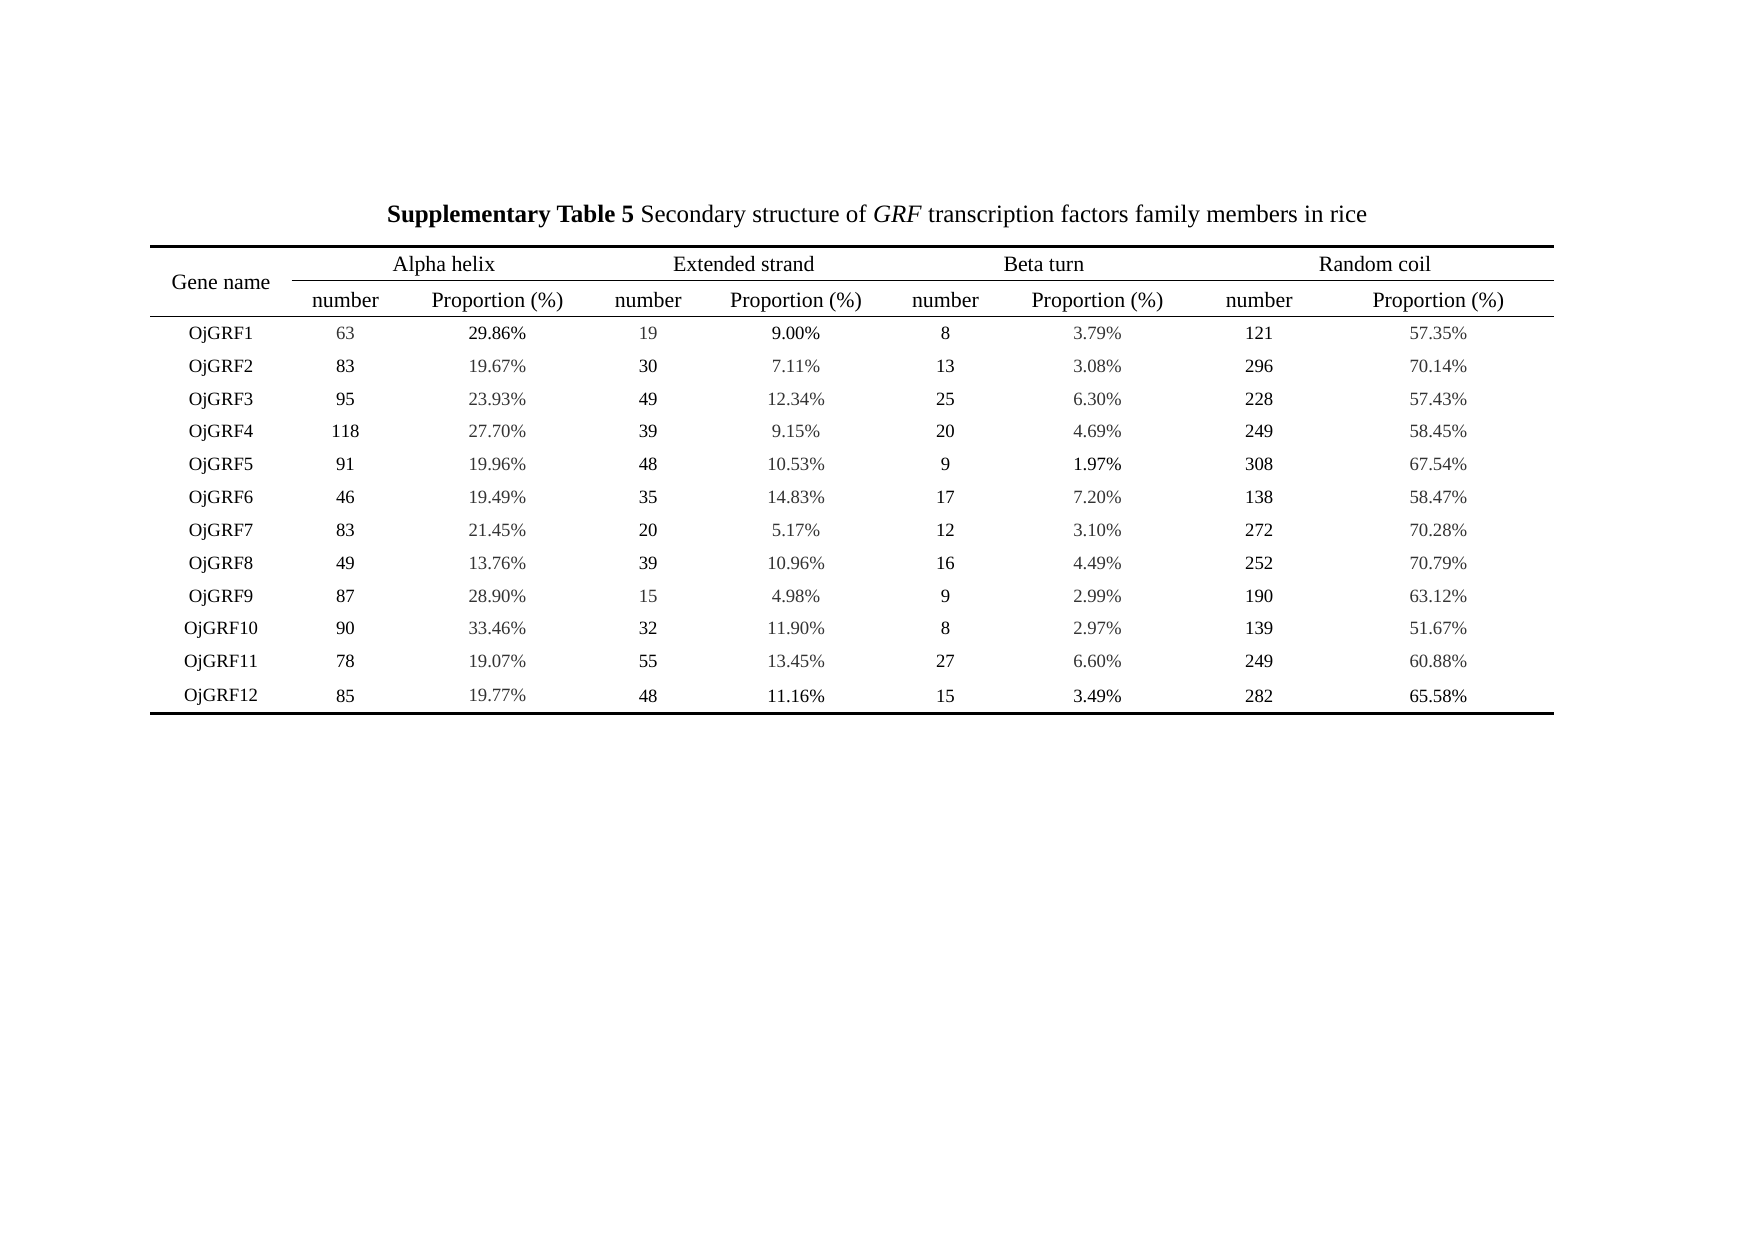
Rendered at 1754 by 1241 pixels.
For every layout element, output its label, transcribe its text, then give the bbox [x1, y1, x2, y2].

table_cell 21.45% [399, 513, 596, 546]
table_cell 4.98% [700, 579, 892, 612]
table_header Random coil [1196, 248, 1554, 280]
table_cell OjGRF3 [150, 382, 292, 415]
table_cell 3.10% [999, 513, 1196, 546]
table_cell 3.08% [999, 349, 1196, 382]
table_cell OjGRF6 [150, 481, 292, 513]
table_cell 228 [1196, 382, 1322, 415]
table_cell 13.45% [700, 645, 892, 677]
table_cell 58.47% [1322, 481, 1554, 513]
table_cell 7.20% [999, 481, 1196, 513]
table_cell 20 [892, 415, 999, 448]
table_cell OjGRF11 [150, 645, 292, 677]
table_cell 27.70% [399, 415, 596, 448]
table_cell Proportion (%) [399, 281, 596, 316]
table_cell number [892, 281, 999, 316]
table_cell 8 [892, 317, 999, 349]
table_cell number [1196, 281, 1322, 316]
table_cell 28.90% [399, 579, 596, 612]
text Supplementary Table 5 Secondary structure of GRF transcription factors family members in rice [150, 198, 1604, 230]
table_cell 121 [1196, 317, 1322, 349]
table_cell 2.97% [999, 612, 1196, 644]
table_cell Proportion (%) [700, 281, 892, 316]
table_cell 27 [892, 645, 999, 677]
table_cell 10.96% [700, 546, 892, 579]
table_cell number [292, 281, 399, 316]
table_cell OjGRF10 [150, 612, 292, 644]
table_cell 35 [596, 481, 700, 513]
table_cell 17 [892, 481, 999, 513]
table_cell OjGRF7 [150, 513, 292, 546]
table_cell 85 [292, 678, 399, 712]
table_cell 19.49% [399, 481, 596, 513]
table_cell 63.12% [1322, 579, 1554, 612]
table_cell 3.79% [999, 317, 1196, 349]
table_cell 12.34% [700, 382, 892, 415]
table_cell 32 [596, 612, 700, 644]
table_cell 139 [1196, 612, 1322, 644]
table_cell 90 [292, 612, 399, 644]
table_header Alpha helix [292, 248, 596, 280]
table_cell 19.07% [399, 645, 596, 677]
table_cell 33.46% [399, 612, 596, 644]
table_cell 1.97% [999, 448, 1196, 481]
table_cell 20 [596, 513, 700, 546]
table_cell 15 [892, 678, 999, 712]
table_cell OjGRF9 [150, 579, 292, 612]
table_cell 10.53% [700, 448, 892, 481]
table_cell 19.67% [399, 349, 596, 382]
table_cell OjGRF12 [150, 678, 292, 712]
table_cell OjGRF4 [150, 415, 292, 448]
table_cell 48 [596, 678, 700, 712]
table_cell 6.60% [999, 645, 1196, 677]
table_cell 49 [292, 546, 399, 579]
table_cell 49 [596, 382, 700, 415]
table_cell 55 [596, 645, 700, 677]
table_cell number [596, 281, 700, 316]
table_cell 16 [892, 546, 999, 579]
table_cell 23.93% [399, 382, 596, 415]
table_cell 39 [596, 546, 700, 579]
table_cell 7.11% [700, 349, 892, 382]
table_cell 57.35% [1322, 317, 1554, 349]
table_cell 57.43% [1322, 382, 1554, 415]
table_cell 25 [892, 382, 999, 415]
table_cell 2.99% [999, 579, 1196, 612]
table_cell 249 [1196, 645, 1322, 677]
table_cell 19 [596, 317, 700, 349]
table_cell 78 [292, 645, 399, 677]
table_cell OjGRF1 [150, 317, 292, 349]
table_cell 9.00% [700, 317, 892, 349]
table_cell 9 [892, 448, 999, 481]
table_cell 67.54% [1322, 448, 1554, 481]
table_cell 51.67% [1322, 612, 1554, 644]
table_cell 3.49% [999, 678, 1196, 712]
table_cell 19.96% [399, 448, 596, 481]
table_cell 249 [1196, 415, 1322, 448]
table_cell 91 [292, 448, 399, 481]
table_cell 39 [596, 415, 700, 448]
table_cell 190 [1196, 579, 1322, 612]
table_cell 118 [292, 415, 399, 448]
table_cell 272 [1196, 513, 1322, 546]
table_cell OjGRF8 [150, 546, 292, 579]
table_cell 63 [292, 317, 399, 349]
table_cell 30 [596, 349, 700, 382]
table_cell 11.90% [700, 612, 892, 644]
table_cell 46 [292, 481, 399, 513]
table_cell 4.69% [999, 415, 1196, 448]
table_cell 95 [292, 382, 399, 415]
table_cell 48 [596, 448, 700, 481]
table_cell Proportion (%) [1322, 281, 1554, 316]
table_cell 9 [892, 579, 999, 612]
table_cell 58.45% [1322, 415, 1554, 448]
table_cell 14.83% [700, 481, 892, 513]
table_cell 15 [596, 579, 700, 612]
table_cell 12 [892, 513, 999, 546]
table_cell OjGRF2 [150, 349, 292, 382]
table_cell 60.88% [1322, 645, 1554, 677]
table_cell OjGRF5 [150, 448, 292, 481]
table_cell 83 [292, 513, 399, 546]
table_cell 70.79% [1322, 546, 1554, 579]
table_cell 8 [892, 612, 999, 644]
table_cell Proportion (%) [999, 281, 1196, 316]
table_cell 6.30% [999, 382, 1196, 415]
table_cell 19.77% [399, 678, 596, 712]
table_cell 308 [1196, 448, 1322, 481]
table_cell 296 [1196, 349, 1322, 382]
table_header Beta turn [892, 248, 1196, 280]
table_cell 4.49% [999, 546, 1196, 579]
table_cell 11.16% [700, 678, 892, 712]
table_cell 70.28% [1322, 513, 1554, 546]
table_cell 65.58% [1322, 678, 1554, 712]
table_cell 13.76% [399, 546, 596, 579]
table_cell 87 [292, 579, 399, 612]
table_cell 5.17% [700, 513, 892, 546]
table_header Extended strand [596, 248, 892, 280]
table_cell 252 [1196, 546, 1322, 579]
table_cell 70.14% [1322, 349, 1554, 382]
table_cell 83 [292, 349, 399, 382]
table_cell 9.15% [700, 415, 892, 448]
table_header Gene name [150, 248, 292, 316]
table_cell 13 [892, 349, 999, 382]
table_cell 29.86% [399, 317, 596, 349]
table_cell 282 [1196, 678, 1322, 712]
table_cell 138 [1196, 481, 1322, 513]
